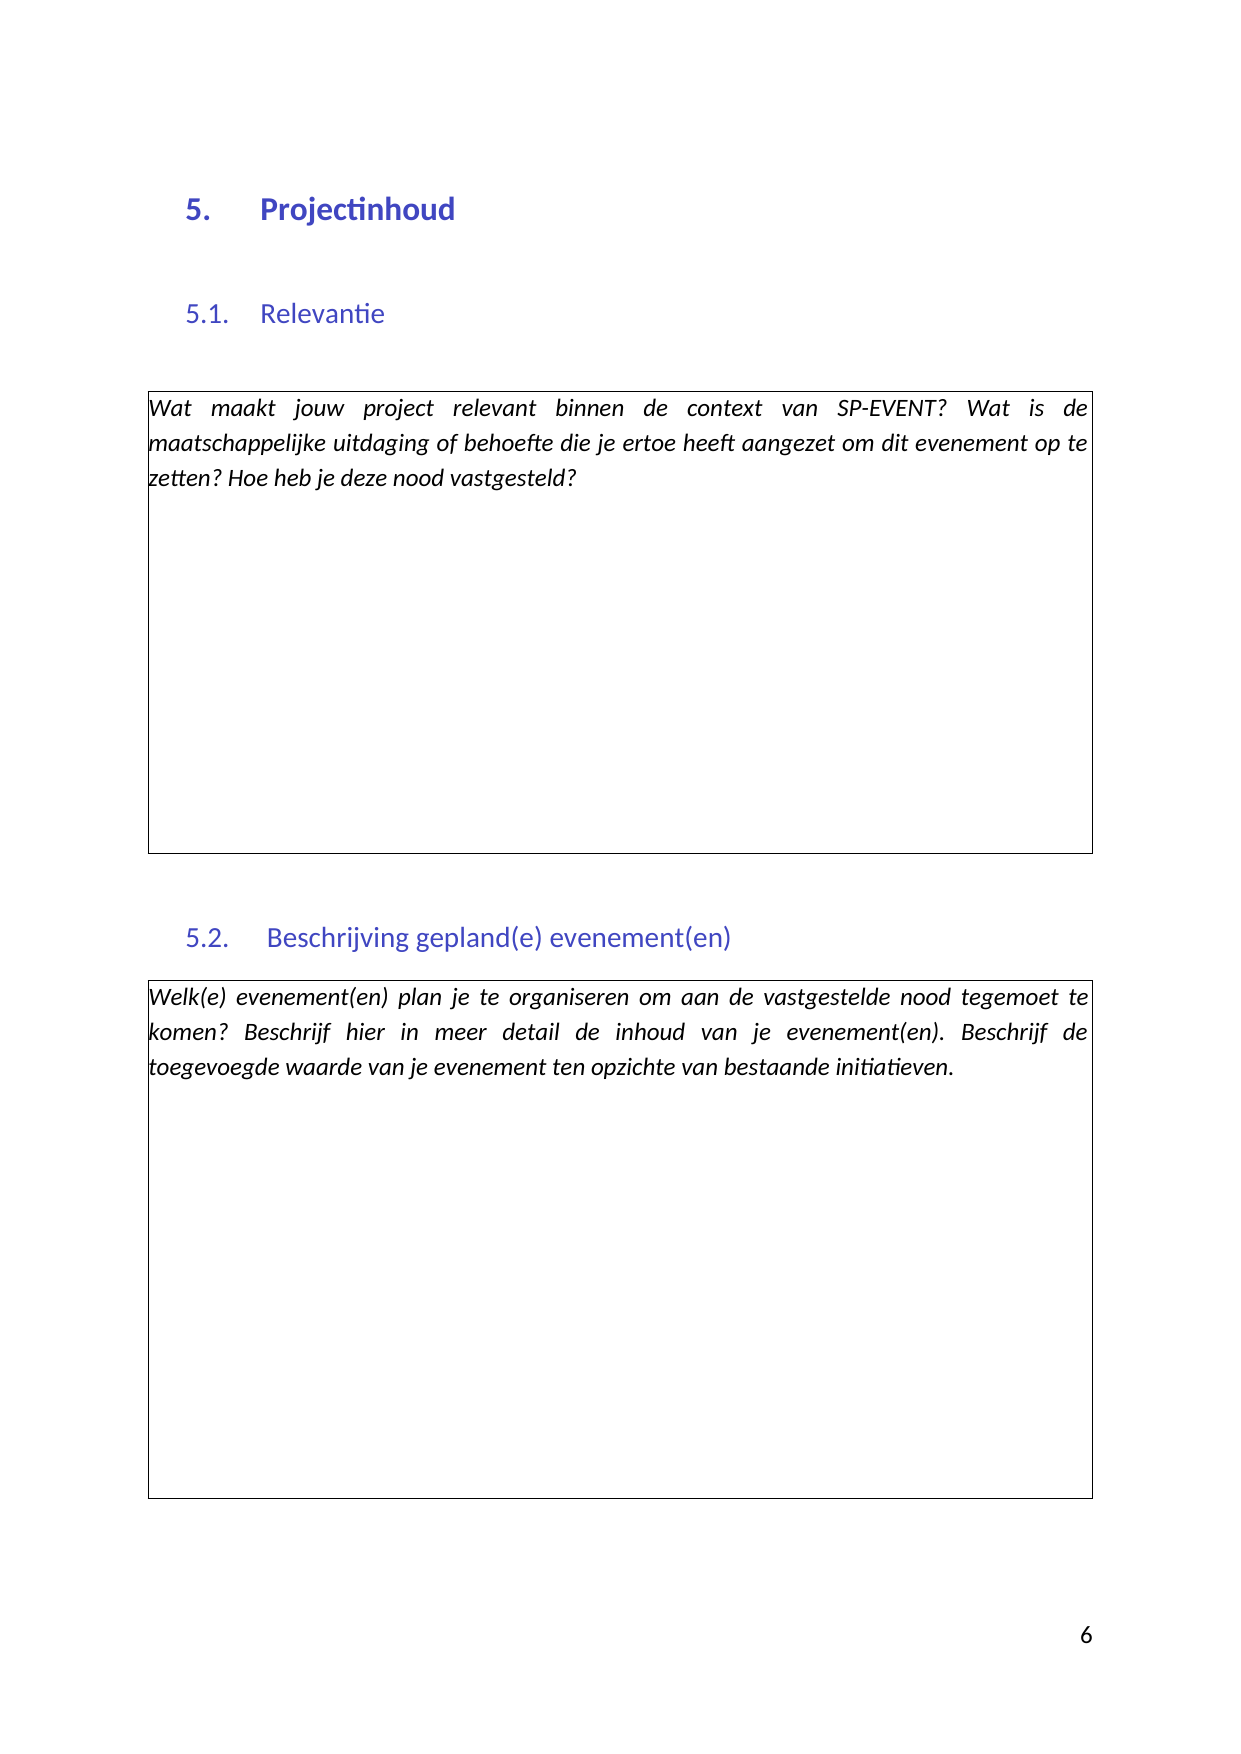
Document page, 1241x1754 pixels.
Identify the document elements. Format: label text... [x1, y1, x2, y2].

text Beschrijving gepland(e) evenement(en) [185, 919, 1093, 955]
text Relevantie [185, 295, 1093, 330]
table_header Welk(e) evenement(en) plan je te organiseren om aan de vastgestelde nood tegemoet te komen? Beschrijf hier in meer detail de inhoud van je evenement(en). Beschrijf de toegevoegde waarde van je evenement ten opzichte van bestaande initiatieven. [149, 981, 1092, 1498]
text Projectinhoud [185, 188, 1093, 229]
table_header Wat maakt jouw project relevant binnen de context van SP-EVENT? Wat is de maatschappelijke uitdaging of behoefte die je ertoe heeft aangezet om dit evenement op te zetten? Hoe heb je deze nood vastgesteld? [149, 392, 1092, 853]
